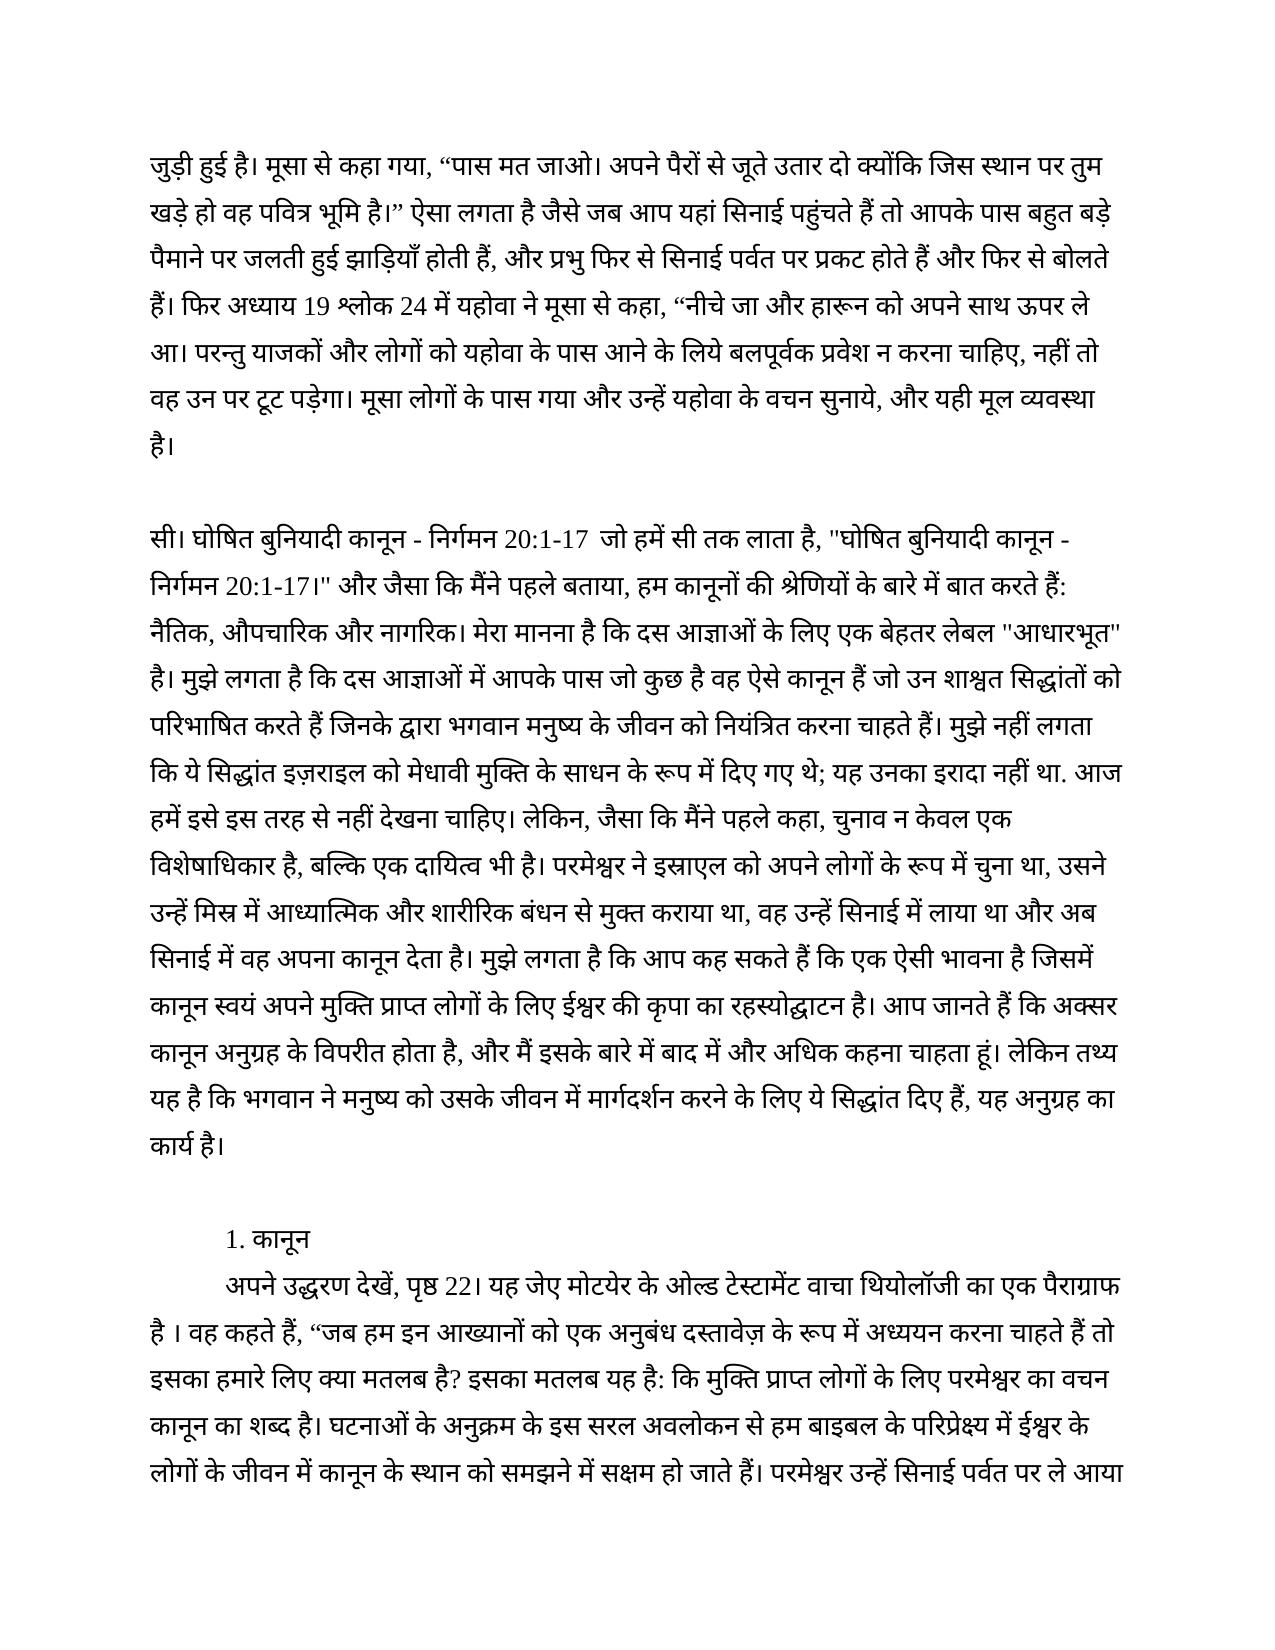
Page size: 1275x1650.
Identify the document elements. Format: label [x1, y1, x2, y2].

text [150, 150, 1125, 1488]
